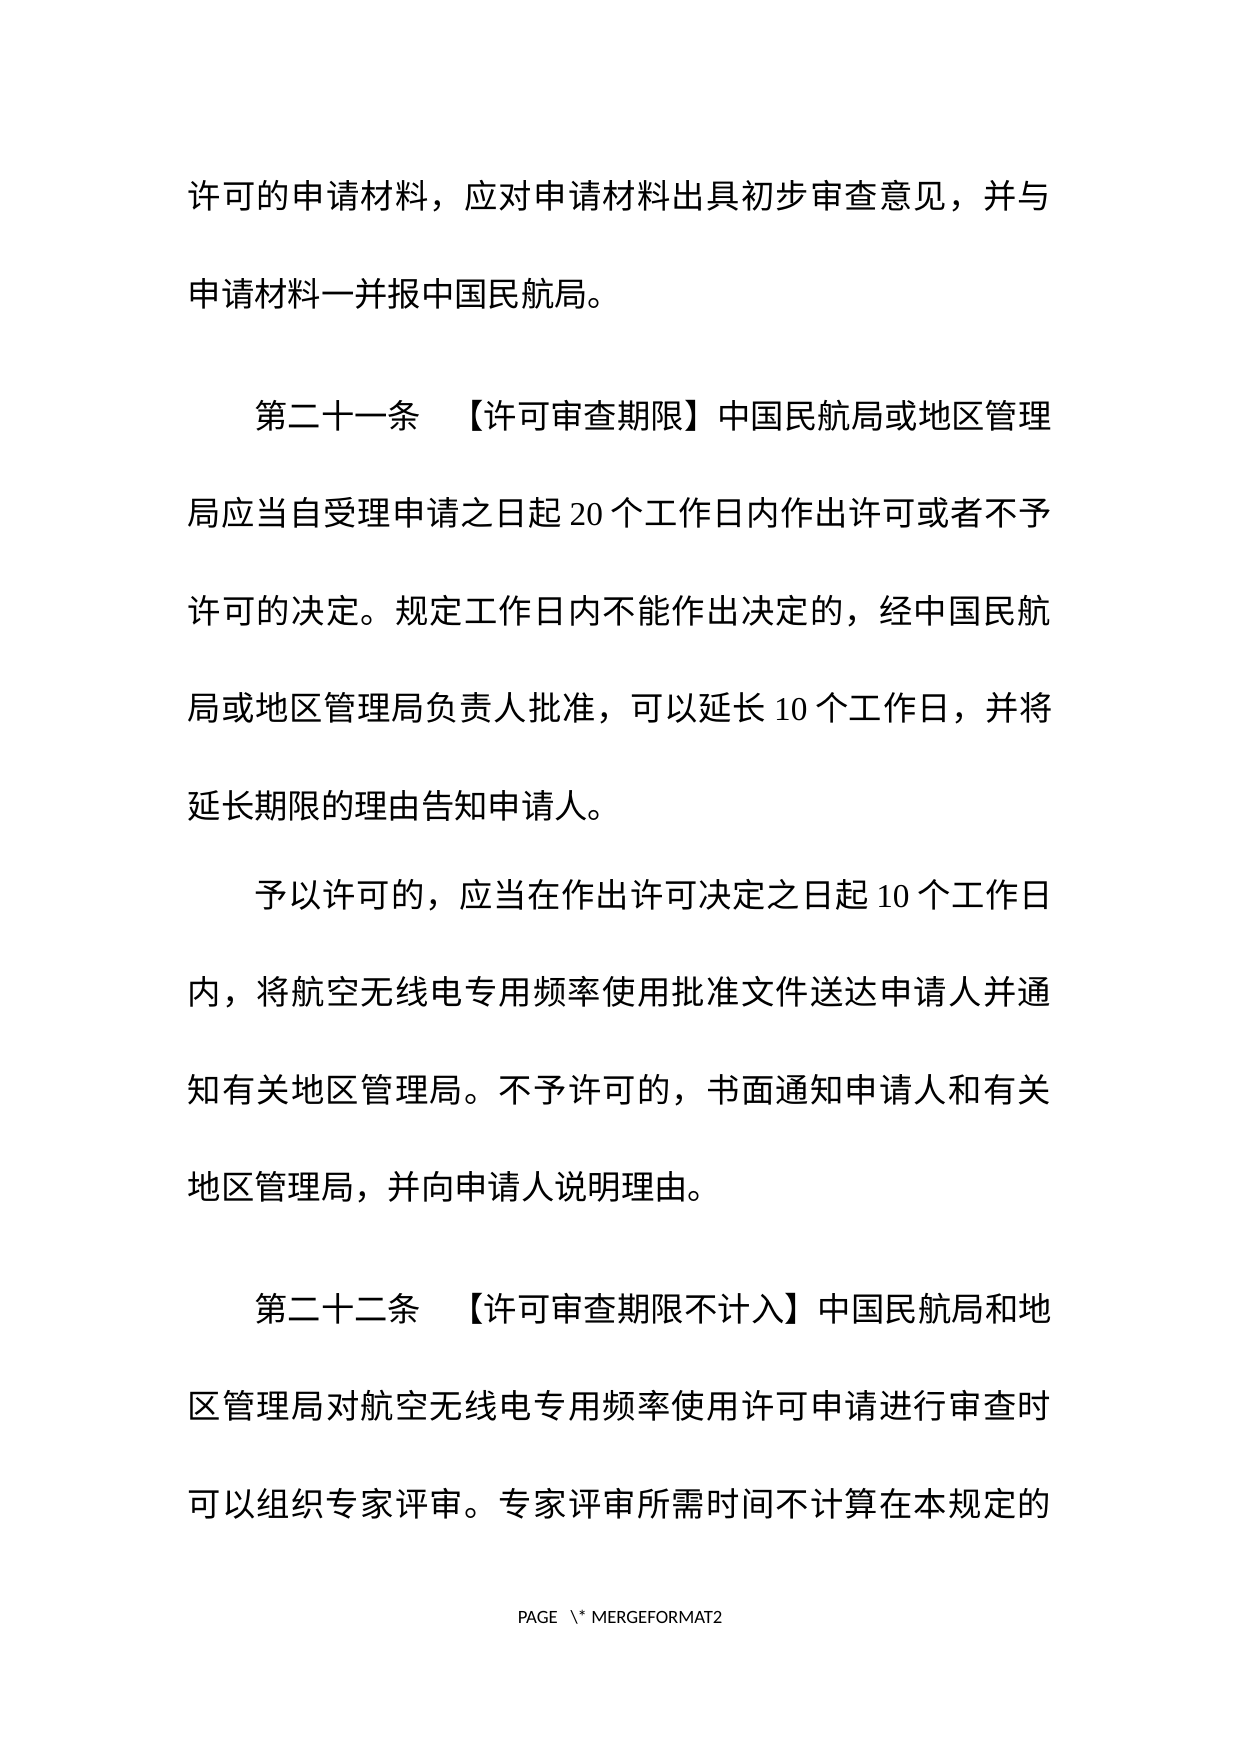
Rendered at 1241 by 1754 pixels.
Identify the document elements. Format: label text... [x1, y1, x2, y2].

list 予以许可的，应当在作出许可决定之日起10个工作日内，将航空无线电专用频率使用批准文件送达申请人并通知有关地区管理局。不予许可的，书面通知申请人和有关地区管理局，并向申请人说明理由。 [187, 860, 1053, 1218]
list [187, 162, 1053, 324]
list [187, 1274, 1053, 1534]
list 【许可审查期限】中国民航局或地区管理局应当自受理申请之日起20个工作日内作出许可或者不予许可的决定。规定工作日内不能作出决定的，经中国民航局或地区管理局负责人批准，可以延长10个工作日，并将延长期限的理由告知申请人。 [187, 381, 1053, 836]
